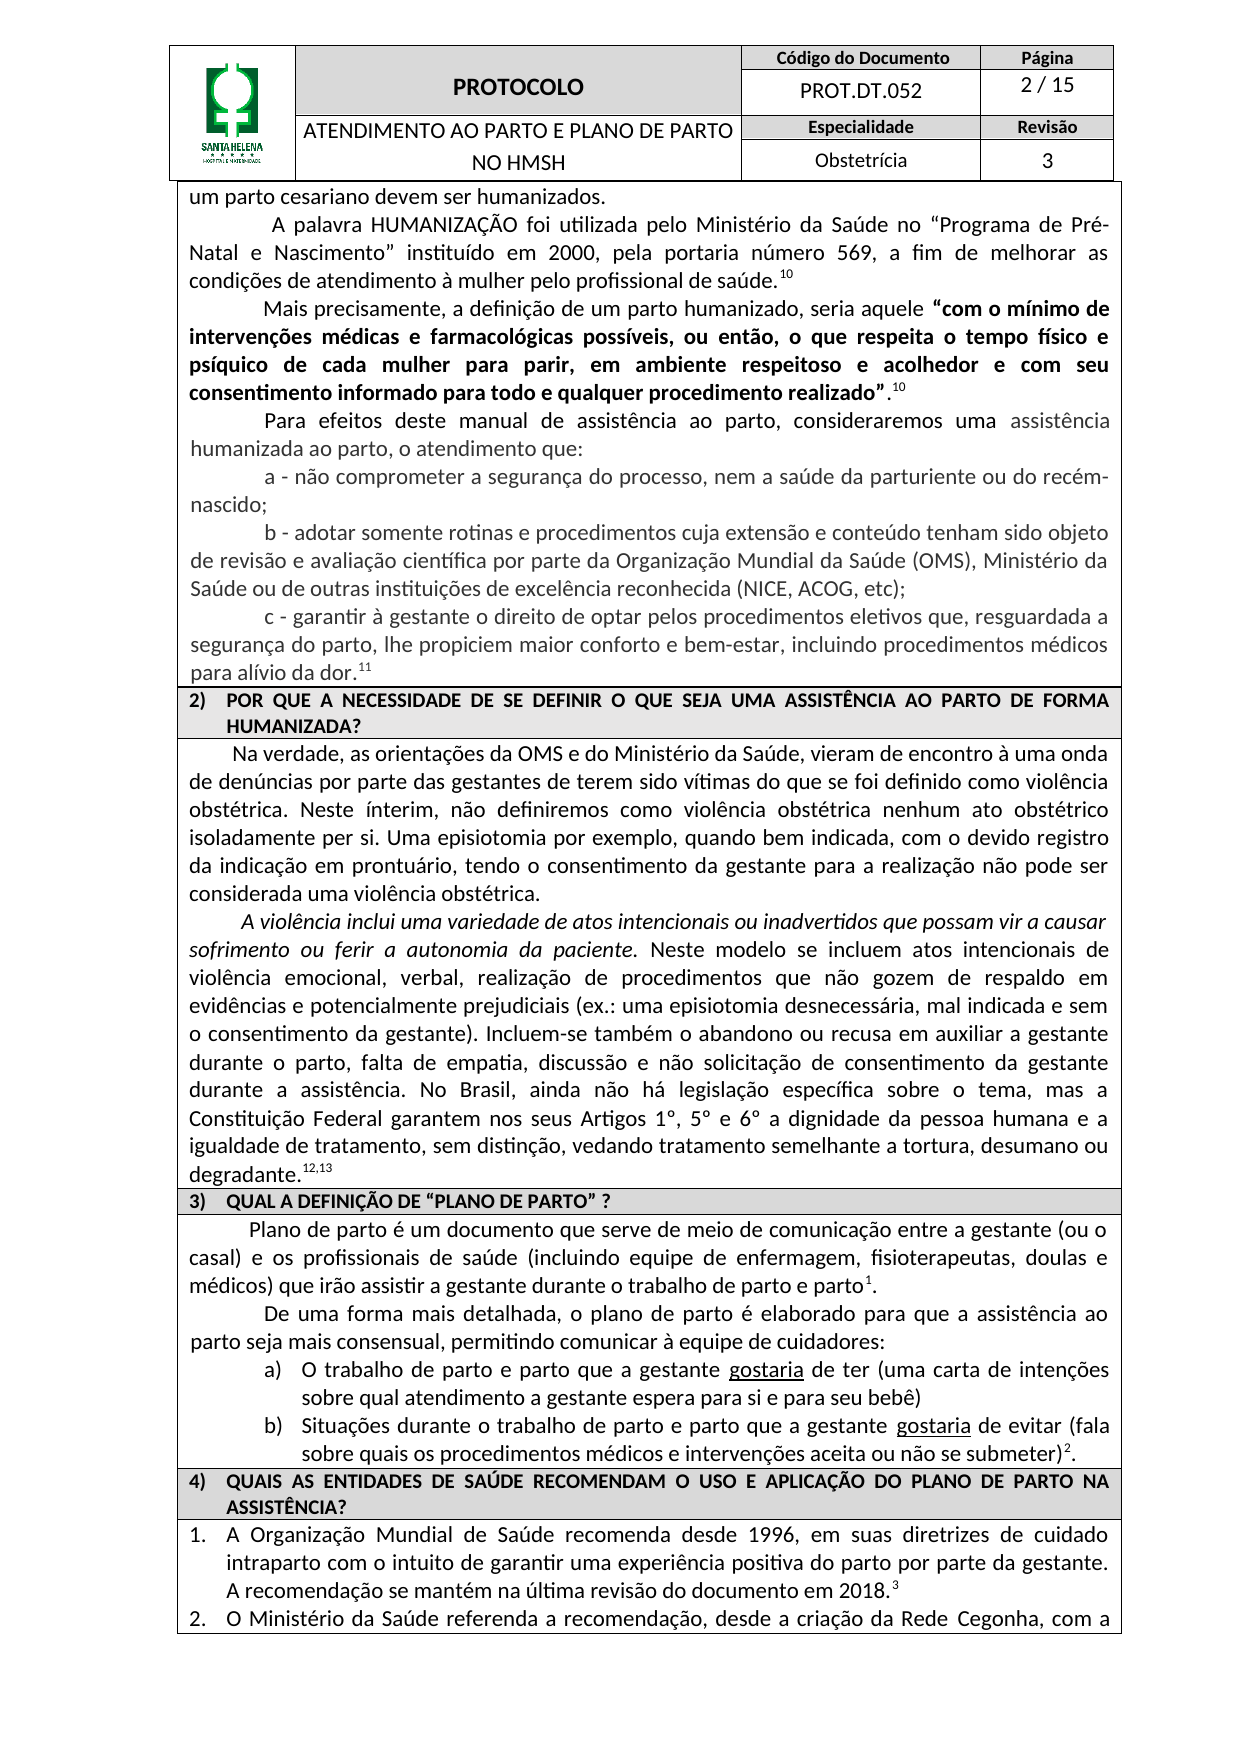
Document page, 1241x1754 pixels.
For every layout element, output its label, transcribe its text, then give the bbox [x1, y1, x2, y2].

table_cell QUAIS AS ENTIDADES DE SAÚDE RECOMENDAM O USO E APLICAÇÃO DO PLANO DE PARTO NA ASSISTÊNCIA? [178, 1469, 1121, 1519]
table_cell Plano de parto é um documento que serve de meio de comunicação entre a gestante (ou o casal) e os profissionais de saúde (incluindo equipe de enfermagem, fisioterapeutas, doulas e médicos) que irão assistir a gestante durante o trabalho de parto e parto1. De uma forma mais detalhada, o plano de parto é elaborado para que a assistência ao parto seja mais consensual, permitindo comunicar à equipe de cuidadores: O trabalho de parto e parto que a gestante gostaria de ter (uma carta de intenções sobre qual atendimento a gestante espera para si e para seu bebê) Situações durante o trabalho de parto e parto que a gestante gostaria de evitar (fala sobre quais os procedimentos médicos e intervenções aceita ou não se submeter)2. [178, 1215, 1121, 1467]
table_cell QUAL A DEFINIÇÃO DE “PLANO DE PARTO” ? [178, 1189, 1121, 1214]
picture [176, 54, 288, 171]
table_cell POR QUE A NECESSIDADE DE SE DEFINIR O QUE SEJA UMA ASSISTÊNCIA AO PARTO DE FORMA HUMANIZADA? [178, 688, 1121, 738]
table_cell Na verdade, as orientações da OMS e do Ministério da Saúde, vieram de encontro à uma onda de denúncias por parte das gestantes de terem sido vítimas do que se foi definido como violência obstétrica. Neste ínterim, não definiremos como violência obstétrica nenhum ato obstétrico isoladamente per si. Uma episiotomia por exemplo, quando bem indicada, com o devido registro da indicação em prontuário, tendo o consentimento da gestante para a realização não pode ser considerada uma violência obstétrica. A violência inclui uma variedade de atos intencionais ou inadvertidos que possam vir a causar sofrimento ou ferir a autonomia da paciente. Neste modelo se incluem atos intencionais de violência emocional, verbal, realização de procedimentos que não gozem de respaldo em evidências e potencialmente prejudiciais (ex.: uma episiotomia desnecessária, mal indicada e sem o consentimento da gestante). Incluem-se também o abandono ou recusa em auxiliar a gestante durante o parto, falta de empatia, discussão e não solicitação de consentimento da gestante durante a assistência. No Brasil, ainda não há legislação específica sobre o tema, mas a Constituição Federal garantem nos seus Artigos 1º, 5º e 6º a dignidade da pessoa humana e a igualdade de tratamento, sem distinção, vedando tratamento semelhante a tortura, desumano ou degradante.12,13 [178, 739, 1121, 1188]
